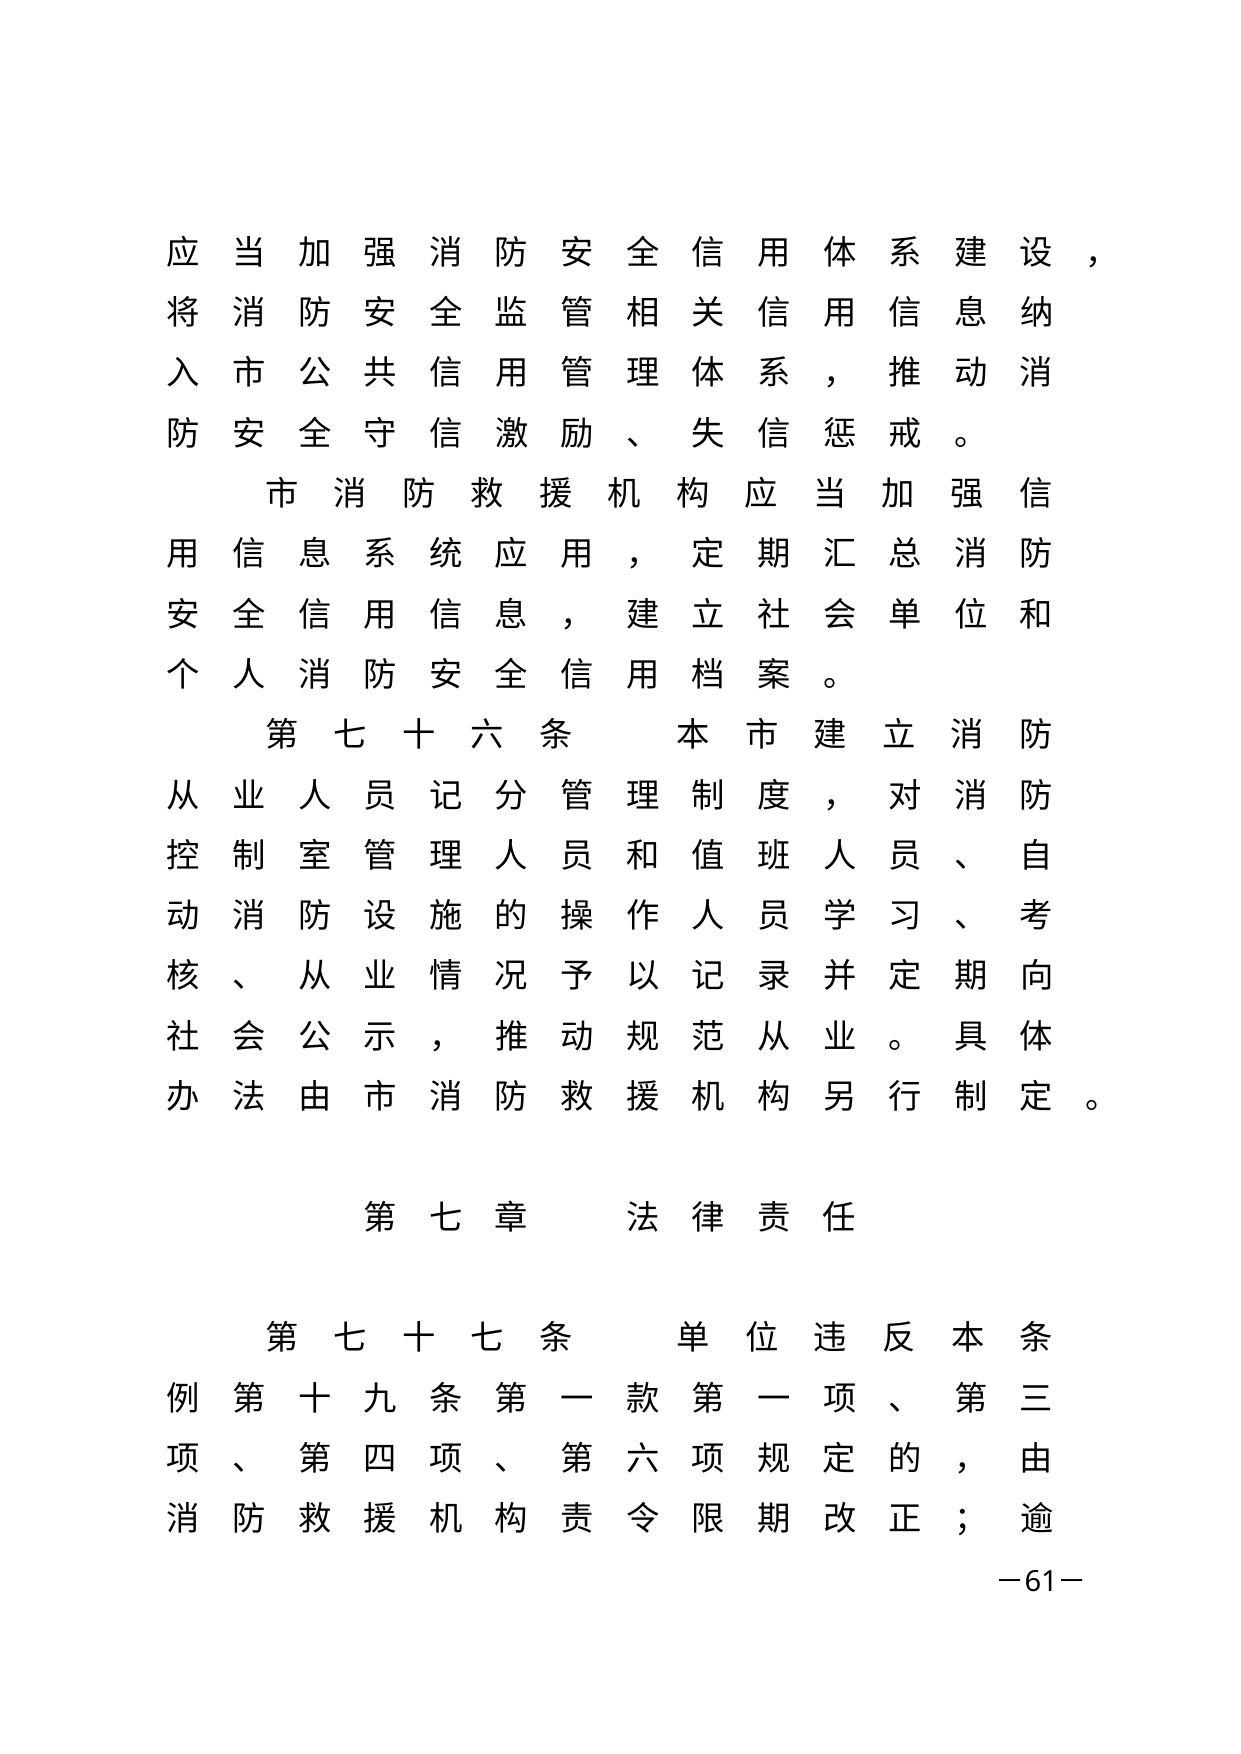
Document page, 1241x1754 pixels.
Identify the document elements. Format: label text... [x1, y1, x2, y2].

text 第七十五条 市、区人民政府及其有关部门、消防救援机构应当加强消防安全信用体系建设，将消防安全监管相关信用信息纳入市公共信用管理体系，推动消防安全守信激励、失信惩戒。 [167, 219, 1085, 461]
text 第七十六条 本市建立消防从业人员记分管理制度，对消防控制室管理人员和值班人员、自动消防设施的操作人员学习、考核、从业情况予以记录并定期向社会公示，推动规范从业。具体办法由市消防救援机构另行制定。 [167, 702, 1085, 1124]
text 第七章 法律责任 [167, 1184, 1085, 1245]
text 市消防救援机构应当加强信用信息系统应用，定期汇总消防安全信用信息，建立社会单位和个人消防安全信用档案。 [167, 461, 1085, 702]
text 第七十七条 单位违反本条例第十九条第一款第一项、第三项、第四项、第六项规定的，由消防救援机构责令限期改正；逾期不改正的，处五千元以上五万元以下罚款，并对其直接负责的主管人员和其他直接责任人员分别处一千元以上三千元以下罚款。 [167, 1305, 1085, 1546]
